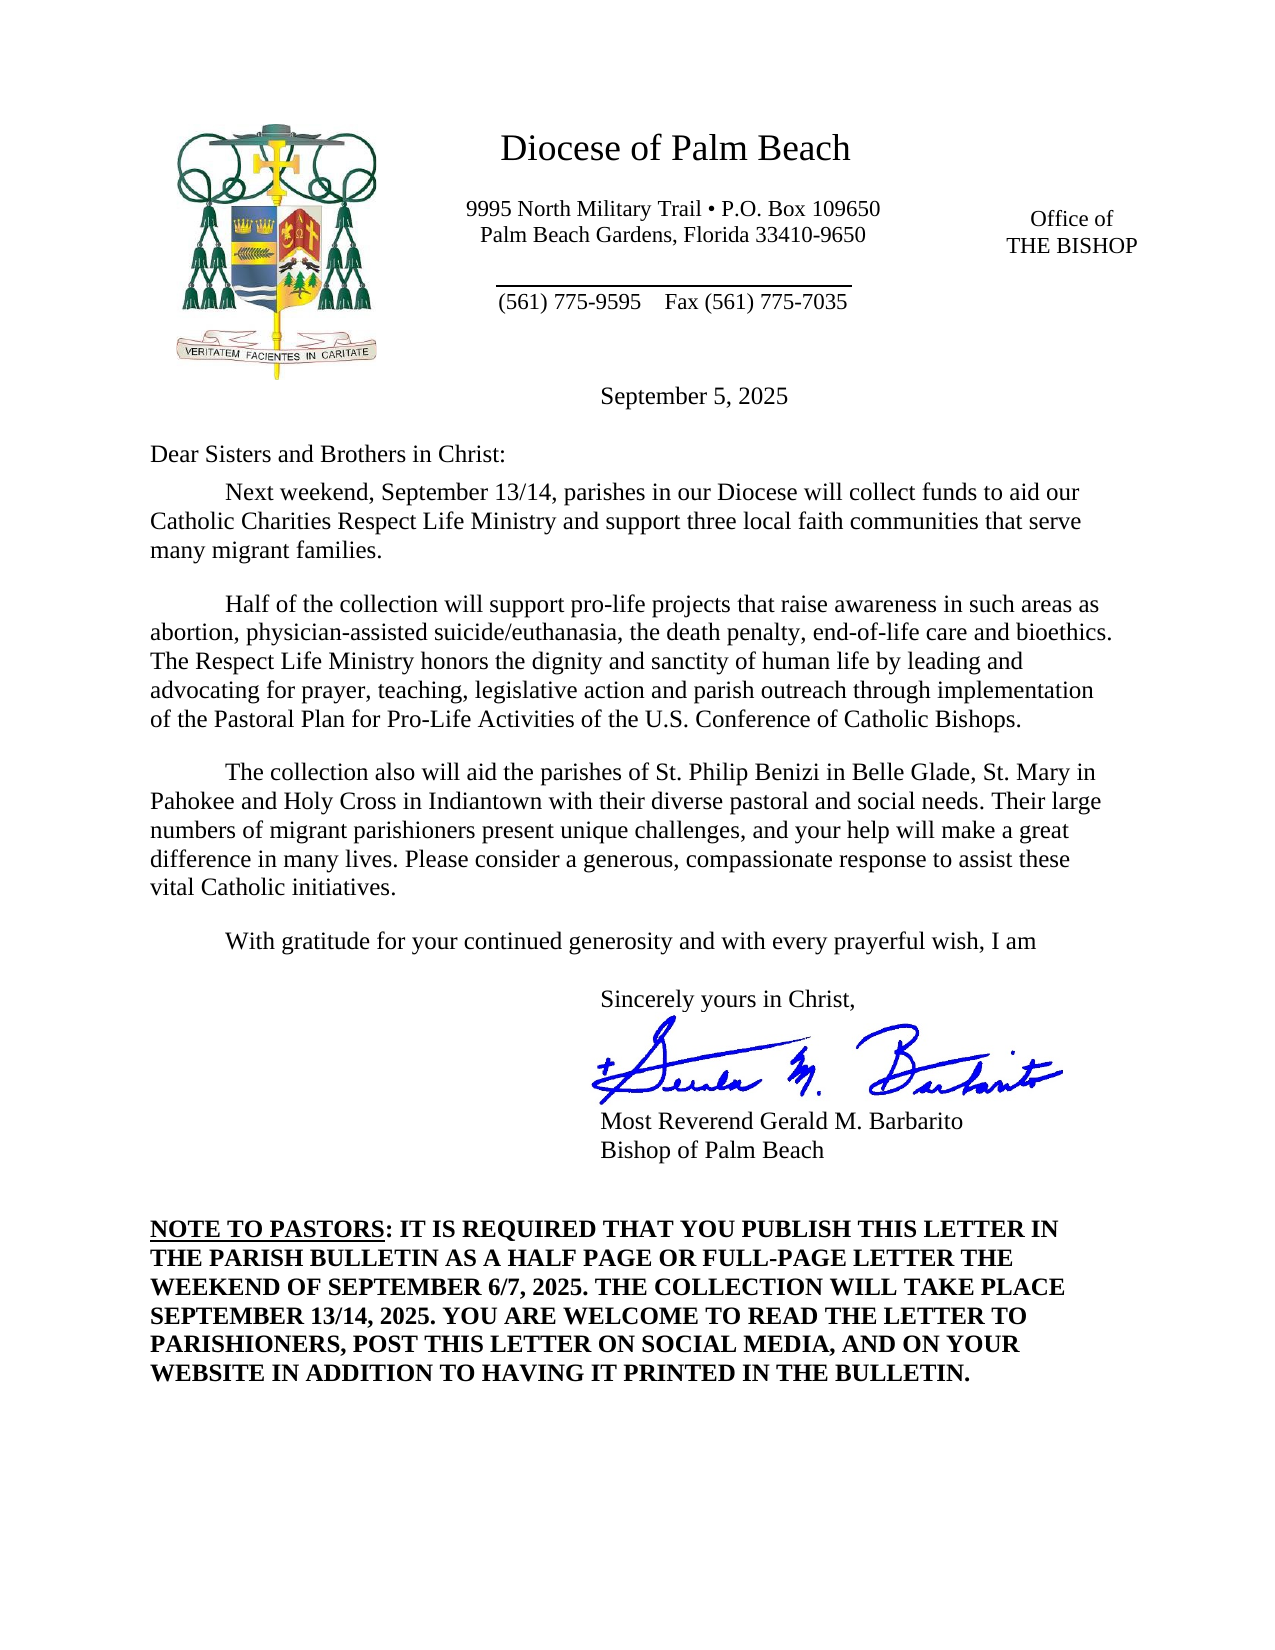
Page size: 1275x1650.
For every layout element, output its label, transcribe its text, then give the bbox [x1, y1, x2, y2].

text NOTE TO PASTORS: IT IS REQUIRED THAT YOU PUBLISH THIS LETTER IN THE PARISH BULLETIN AS A HALF PAGE OR FULL-PAGE LETTER THE WEEKEND OF SEPTEMBER 6/7, 2025. THE COLLECTION WILL TAKE PLACE SEPTEMBER 13/14, 2025. YOU ARE WELCOME TO READ THE LETTER TO PARISHIONERS, POST THIS LETTER ON SOCIAL MEDIA, AND ON YOUR WEBSITE IN ADDITION TO HAVING IT PRINTED IN THE BULLETIN. [150, 1214, 1118, 1387]
text Office of THE BISHOP [1006, 205, 1140, 258]
text Most Reverend Gerald M. Barbarito Bishop of Palm Beach [600, 1107, 965, 1164]
text 9995 North Military Trail • P.O. Box 109650 Palm Beach Gardens, Florida 33410-9650 [465, 195, 881, 248]
picture [176, 124, 377, 380]
text The collection also will aid the parishes of St. Philip Benizi in Belle Glade, St. Mary in Pahokee and Holy Cross in Indiantown with their diverse pastoral and social needs. Their large numbers of migrant parishioners present unique challenges, and your help will make a great difference in many lives. Please consider a generous, compassionate response to assist these vital Catholic initiatives. [150, 757, 1121, 901]
text Dear Sisters and Brothers in Christ: [150, 439, 885, 467]
text With gratitude for your continued generosity and with every prayerful wish, I am [225, 926, 1150, 955]
text Half of the collection will support pro-life projects that raise awareness in such areas as abortion, physician-assisted suicide/euthanasia, the death penalty, end-of-life care and bioethics. The Respect Life Ministry honors the dignity and sanctity of human life by leading and advocating for prayer, teaching, legislative action and parish outreach through implementation of the Pastoral Plan for Pro-Life Activities of the U.S. Conference of Catholic Bishops. [150, 589, 1121, 732]
text (561) 775-9595 Fax (561) 775-7035 [498, 281, 885, 314]
text Next weekend, September 13/14, parishes in our Diocese will collect funds to aid our Catholic Charities Respect Life Ministry and support three local faith communities that serve many migrant families. [150, 477, 1121, 564]
text September 5, 2025 [600, 381, 885, 410]
text Diocese of Palm Beach [500, 125, 885, 168]
picture [589, 1012, 1063, 1107]
text Sincerely yours in Christ, [600, 984, 1150, 1012]
